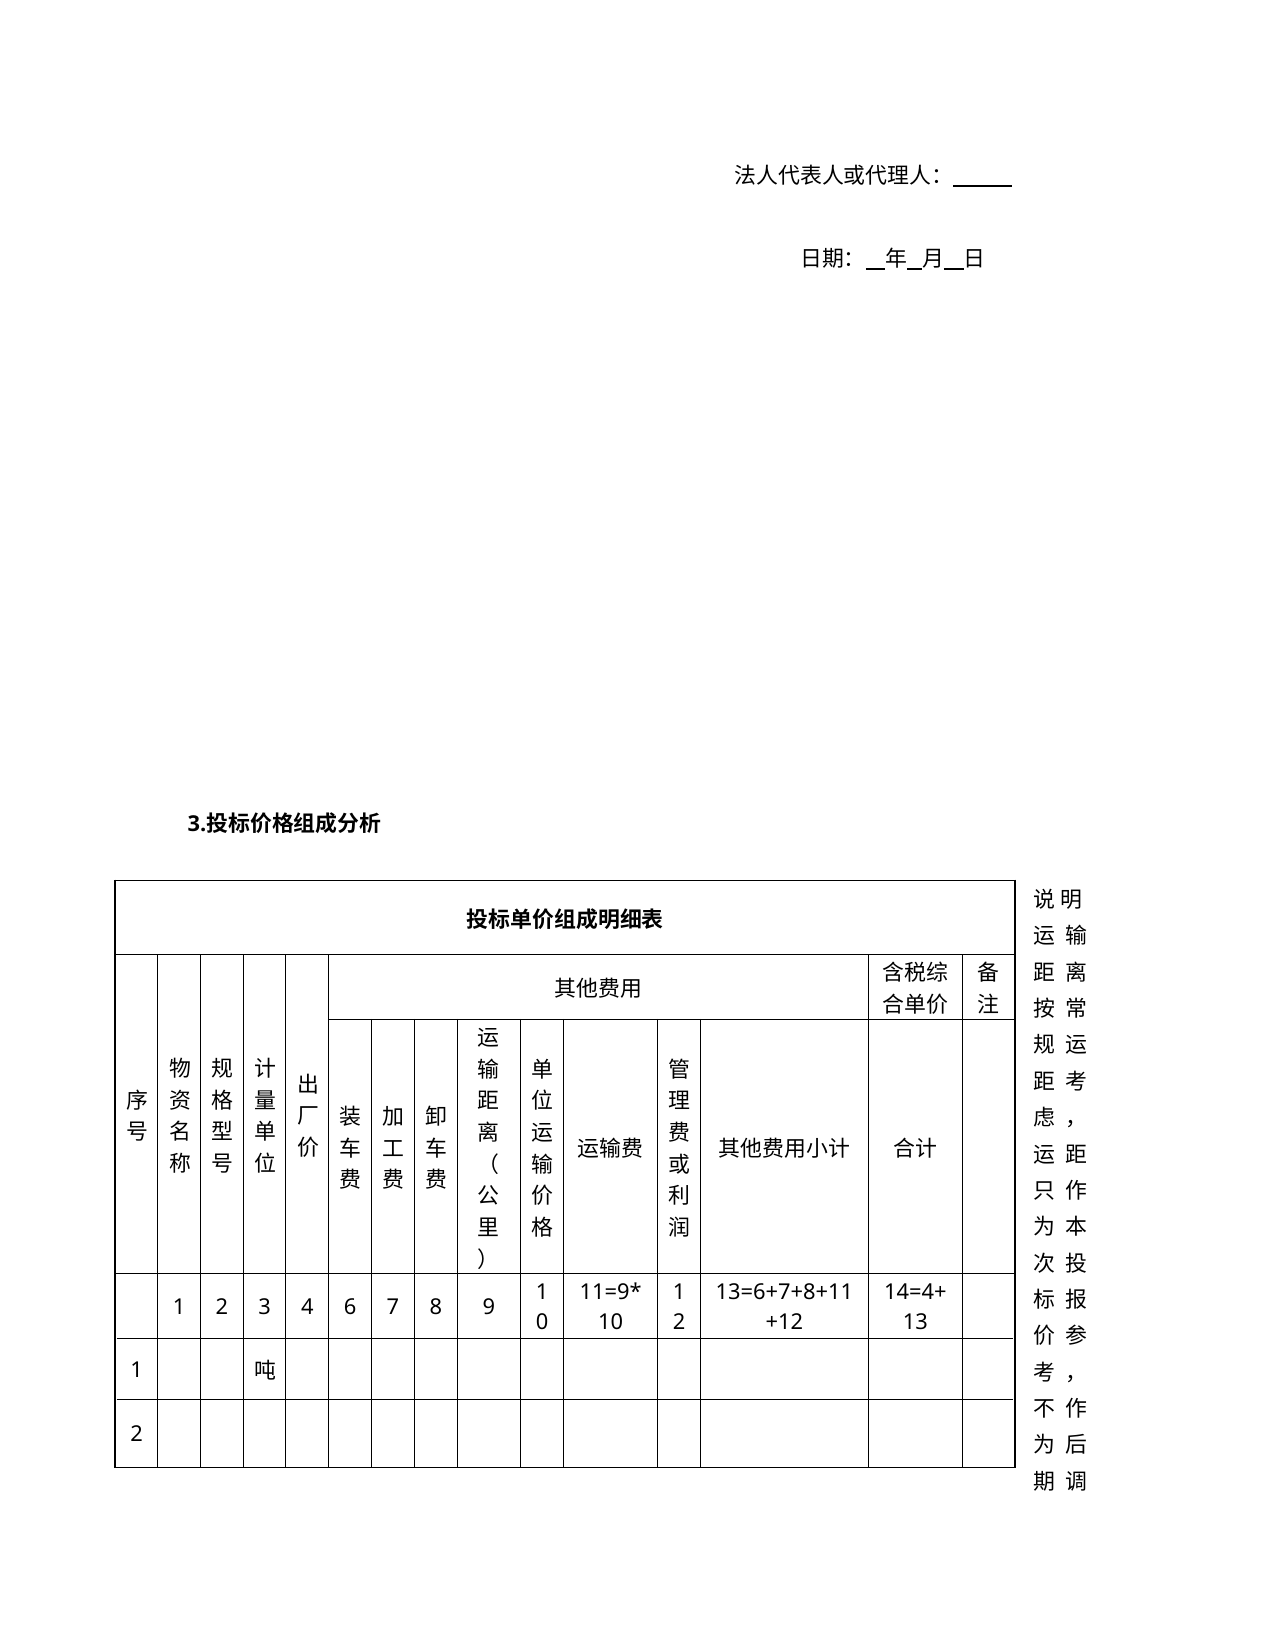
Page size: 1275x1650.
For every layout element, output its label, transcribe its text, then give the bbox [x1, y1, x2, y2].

table_cell [564, 1339, 657, 1399]
table_cell [521, 1339, 563, 1399]
table_cell 8 [415, 1274, 457, 1338]
table_cell 2 [116, 1400, 157, 1467]
table_cell 11=9*10 [564, 1274, 657, 1338]
table_cell 加工费 [372, 1020, 414, 1273]
table_cell 运输费 [564, 1020, 657, 1273]
table_cell [963, 1338, 1014, 1399]
table_cell 14=4+13 [869, 1274, 962, 1338]
table_cell 运输距离（公里） [458, 1020, 520, 1273]
table_cell 12 [658, 1274, 700, 1338]
table_cell 序号 [116, 955, 157, 1273]
table_cell 7 [372, 1274, 414, 1338]
table_cell [415, 1400, 457, 1467]
table_cell 含税综合单价 [869, 955, 962, 1019]
table_cell 1 [158, 1274, 200, 1338]
table_cell [869, 1400, 962, 1467]
table_cell [963, 1020, 1014, 1273]
table_cell [329, 1400, 371, 1467]
table_cell 6 [329, 1274, 371, 1338]
table_cell [372, 1339, 414, 1399]
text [187, 882, 1087, 1495]
table_cell [244, 1400, 285, 1467]
table_cell [158, 1339, 200, 1399]
table_cell 出厂价 [286, 955, 328, 1273]
table_cell 装车费 [329, 1020, 371, 1273]
table_cell [201, 1400, 243, 1467]
table_cell [701, 1339, 868, 1399]
table_cell [458, 1400, 520, 1467]
table_cell 10 [521, 1274, 563, 1338]
table_cell 其他费用小计 [701, 1020, 868, 1273]
table_cell [658, 1339, 700, 1399]
table_cell [963, 1399, 1014, 1467]
table_cell 合计 [869, 1020, 962, 1273]
table_cell [286, 1339, 328, 1399]
table_cell [564, 1400, 657, 1467]
table_cell [701, 1400, 868, 1467]
table_cell [458, 1339, 520, 1399]
text 法人代表人或代理人： [187, 150, 1087, 192]
table_cell 计量单位 [244, 955, 285, 1273]
table_cell 其他费用 [329, 955, 868, 1019]
table_cell 9 [458, 1274, 520, 1338]
table_cell 物资名称 [158, 955, 200, 1273]
table_cell 卸车费 [415, 1020, 457, 1273]
table_cell [869, 1339, 962, 1399]
table_cell 管理费或利润 [658, 1020, 700, 1273]
table_cell [201, 1339, 243, 1399]
table_cell [158, 1400, 200, 1467]
table_cell 1 [116, 1339, 157, 1399]
table_cell 3 [244, 1274, 285, 1338]
table_cell [963, 1274, 1014, 1338]
table_cell [329, 1339, 371, 1399]
table_cell 4 [286, 1274, 328, 1338]
table_cell 2 [201, 1274, 243, 1338]
table_header 投标单价组成明细表 [116, 881, 1014, 954]
table_cell 单位运输价格 [521, 1020, 563, 1273]
table_cell 13=6+7+8+11+12 [701, 1274, 868, 1338]
table_cell [415, 1339, 457, 1399]
table_cell [286, 1400, 328, 1467]
table_cell 吨 [244, 1339, 285, 1399]
table_cell 备注 [963, 955, 1014, 1019]
table_cell [116, 1274, 157, 1338]
text 3.投标价格组成分析 [187, 806, 1087, 838]
table_cell 规格型号 [201, 955, 243, 1273]
table_cell [372, 1400, 414, 1467]
text 日期： 年 月 日 [187, 233, 1087, 275]
table_cell [658, 1400, 700, 1467]
table_cell [521, 1400, 563, 1467]
